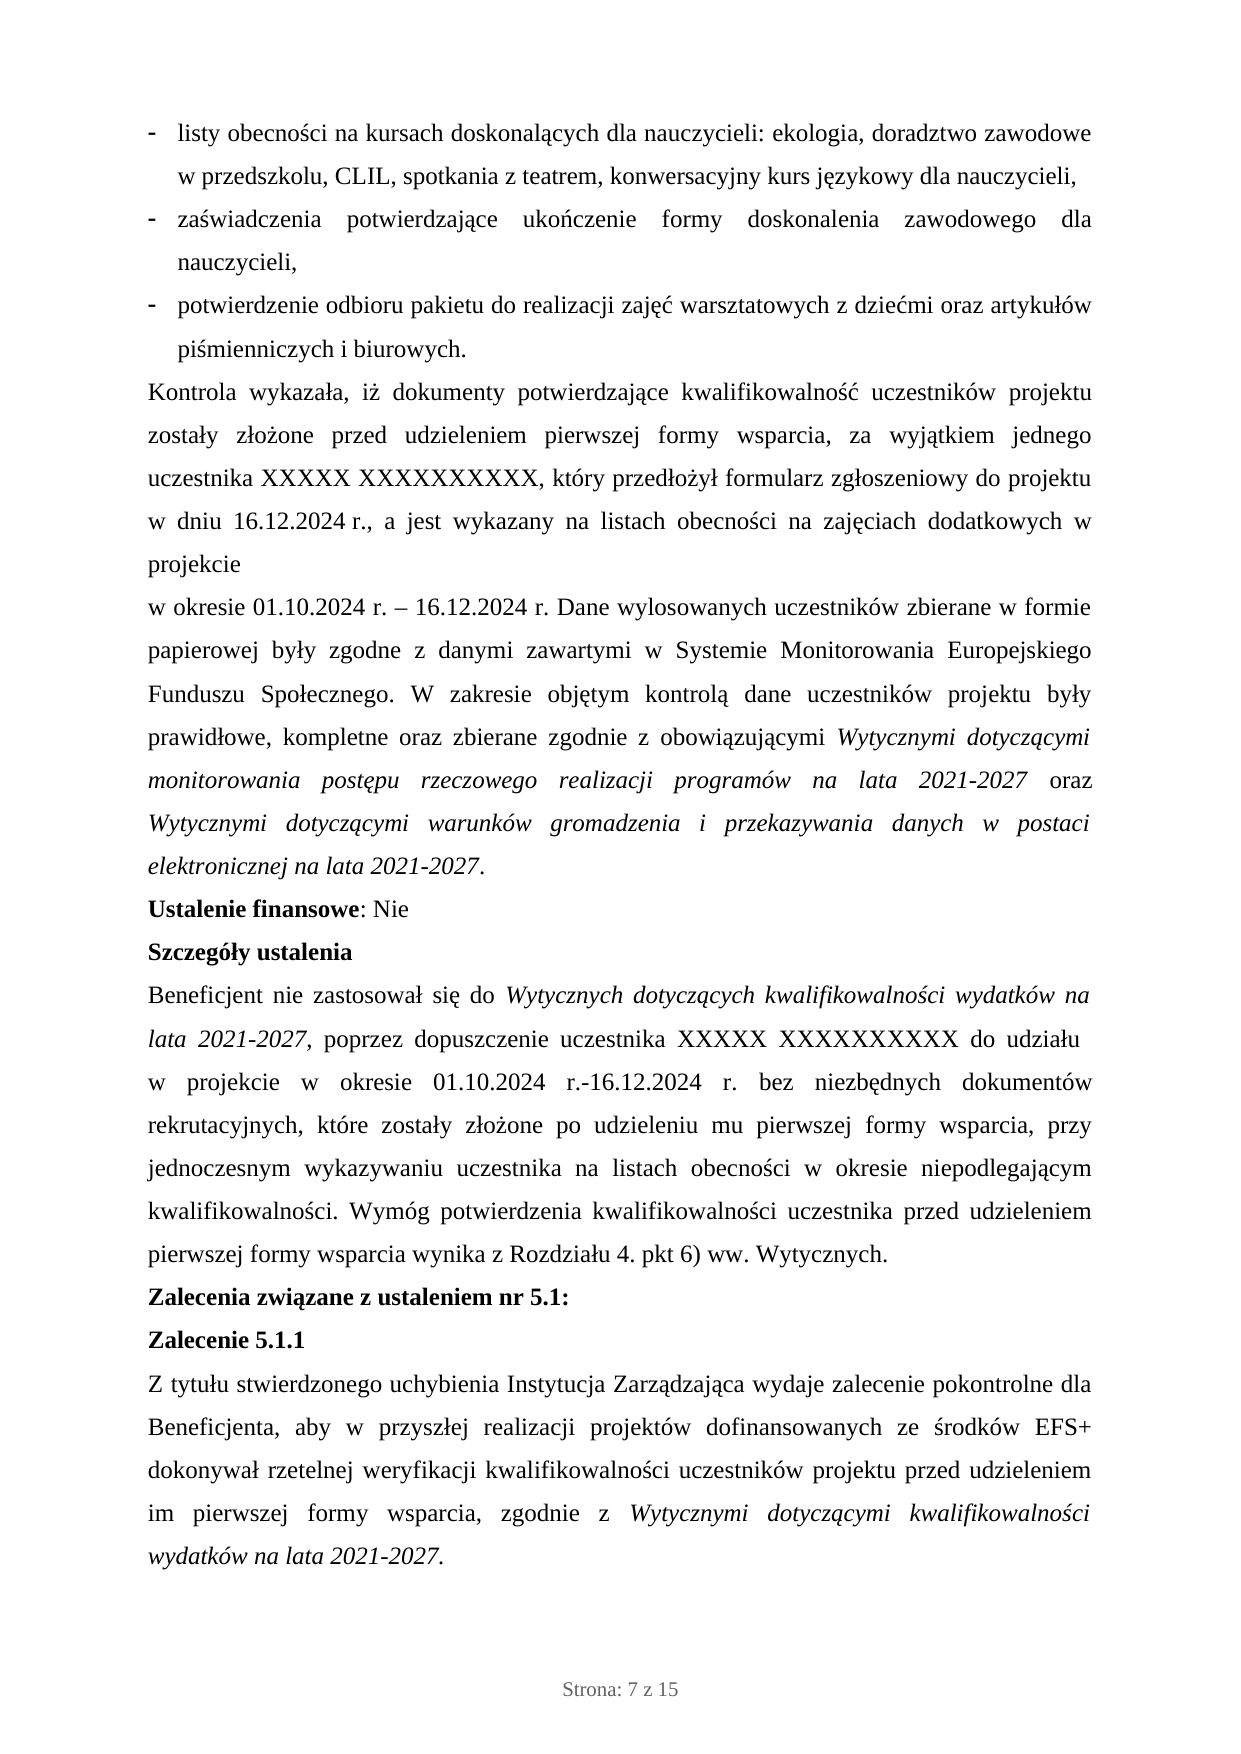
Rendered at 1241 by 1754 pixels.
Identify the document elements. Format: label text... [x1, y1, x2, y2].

text Kontrola wykazała, iż dokumenty potwierdzające kwalifikowalność uczestników projektu zostały złożone przed udzieleniem pierwszej formy wsparcia, za wyjątkiem jednego uczestnika XXXXX XXXXXXXXXX, który przedłożył formularz zgłoszeniowy do projektu w dniu 16.12.2024 r., a jest wykazany na listach obecności na zajęciach dodatkowych w projekcie w okresie 01.10.2024 r. – 16.12.2024 r. Dane wylosowanych uczestników zbierane w formie papierowej były zgodne z danymi zawartymi w Systemie Monitorowania Europejskiego Funduszu Społecznego. W zakresie objętym kontrolą dane uczestników projektu były prawidłowe, kompletne oraz zbierane zgodnie z obowiązującymi Wytycznymi dotyczącymi monitorowania postępu rzeczowego realizacji programów na lata 2021-2027 oraz Wytycznymi dotyczącymi warunków gromadzenia i przekazywania danych w postaci elektronicznej na lata 2021-2027. [148, 377, 1092, 880]
text Beneficjent nie zastosował się do Wytycznych dotyczących kwalifikowalności wydatków na lata 2021-2027, poprzez dopuszczenie uczestnika XXXXX XXXXXXXXXX do udziału w projekcie w okresie 01.10.2024 r.-16.12.2024 r. bez niezbędnych dokumentów rekrutacyjnych, które zostały złożone po udzieleniu mu pierwszej formy wsparcia, przy jednoczesnym wykazywaniu uczestnika na listach obecności w okresie niepodlegającym kwalifikowalności. Wymóg potwierdzenia kwalifikowalności uczestnika przed udzieleniem pierwszej formy wsparcia wynika z Rozdziału 4. pkt 6) ww. Wytycznych. [148, 981, 1092, 1268]
text Zalecenia związane z ustaleniem nr 5.1: [148, 1282, 1092, 1311]
text Ustalenie finansowe: Nie [148, 894, 1092, 923]
text Z tytułu stwierdzonego uchybienia Instytucja Zarządzająca wydaje zalecenie pokontrolne dla Beneficjenta, aby w przyszłej realizacji projektów dofinansowanych ze środków EFS+ dokonywał rzetelnej weryfikacji kwalifikowalności uczestników projektu przed udzieleniem im pierwszej formy wsparcia, zgodnie z Wytycznymi dotyczącymi kwalifikowalności wydatków na lata 2021-2027. [148, 1369, 1092, 1570]
text Szczegóły ustalenia [148, 937, 1092, 966]
list potwierdzenie odbioru pakietu do realizacji zajęć warsztatowych z dziećmi oraz artykułów piśmienniczych i biurowych. [148, 291, 1092, 362]
list zaświadczenia potwierdzające ukończenie formy doskonalenia zawodowego dla nauczycieli, [148, 204, 1092, 276]
text Zalecenie 5.1.1 [148, 1326, 1092, 1354]
list listy obecności na kursach doskonalących dla nauczycieli: ekologia, doradztwo zawodowe w przedszkolu, CLIL, spotkania z teatrem, konwersacyjny kurs językowy dla nauczycieli, [148, 118, 1092, 190]
